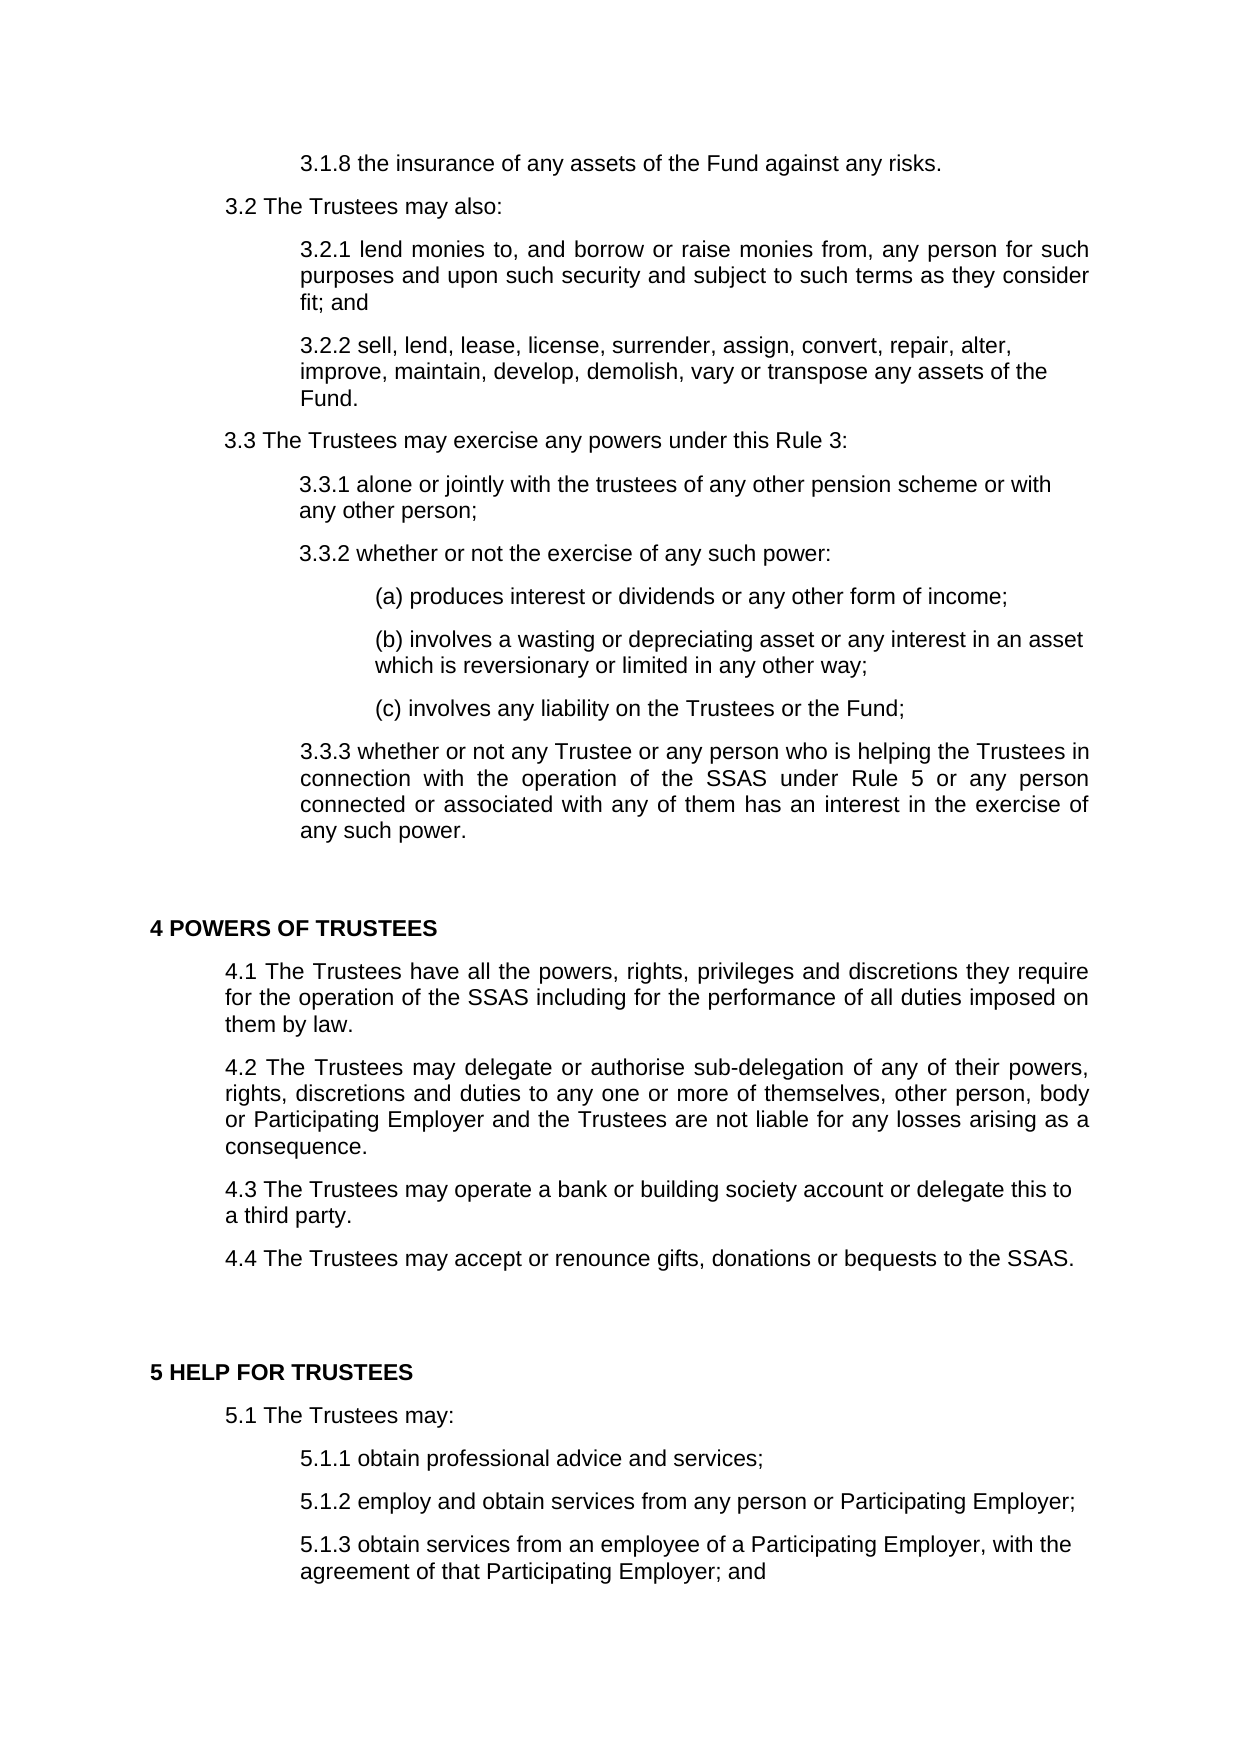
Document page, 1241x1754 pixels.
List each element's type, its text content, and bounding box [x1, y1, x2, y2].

text 3.3.1 alone or jointly with the trustees of any other pension scheme or with any other person; [299, 471, 1090, 523]
text 3.2 The Trustees may also: [150, 193, 1090, 219]
text (c) involves any liability on the Trustees or the Fund; [300, 695, 1090, 722]
text 5.1.2 employ and obtain services from any person or Participating Employer; [225, 1488, 1090, 1514]
text 3.2.2 sell, lend, lease, license, surrender, assign, convert, repair, alter, improve, maintain, develop, demolish, vary or transpose any assets of the Fund. [300, 332, 1090, 411]
text 3.2.1 lend monies to, and borrow or raise monies from, any person for such purposes and upon such security and subject to such terms as they consider fit; and [300, 236, 1090, 315]
text 5 HELP FOR TRUSTEES [150, 1359, 1090, 1386]
text (a) produces interest or dividends or any other form of income; [300, 583, 1090, 609]
text 3.3.2 whether or not the exercise of any such power: [224, 540, 1090, 566]
text 5.1.3 obtain services from an employee of a Participating Employer, with the agreement of that Participating Employer; and [300, 1531, 1090, 1584]
text 4.4 The Trustees may accept or renounce gifts, donations or bequests to the SSAS. [150, 1245, 1090, 1271]
text 3.1.8 the insurance of any assets of the Fund against any risks. [225, 150, 1090, 176]
text 3.3 The Trustees may exercise any powers under this Rule 3: [224, 427, 1090, 454]
text 5.1.1 obtain professional advice and services; [225, 1445, 1090, 1472]
text 4.2 The Trustees may delegate or authorise sub-delegation of any of their powers, rights, discretions and duties to any one or more of themselves, other person, body or Participating Employer and the Trustees are not liable for any losses arising as a consequence. [225, 1054, 1090, 1159]
text 3.3.3 whether or not any Trustee or any person who is helping the Trustees in connection with the operation of the SSAS under Rule 5 or any person connected or associated with any of them has an interest in the exercise of any such power. [300, 738, 1090, 844]
text 4.3 The Trustees may operate a bank or building society account or delegate this to a third party. [225, 1176, 1090, 1228]
text 4 POWERS OF TRUSTEES [150, 915, 1090, 941]
text 4.1 The Trustees have all the powers, rights, privileges and discretions they require for the operation of the SSAS including for the performance of all duties imposed on them by law. [225, 958, 1090, 1037]
text (b) involves a wasting or depreciating asset or any interest in an asset which is reversionary or limited in any other way; [375, 626, 1090, 679]
text 5.1 The Trustees may: [150, 1402, 1090, 1428]
